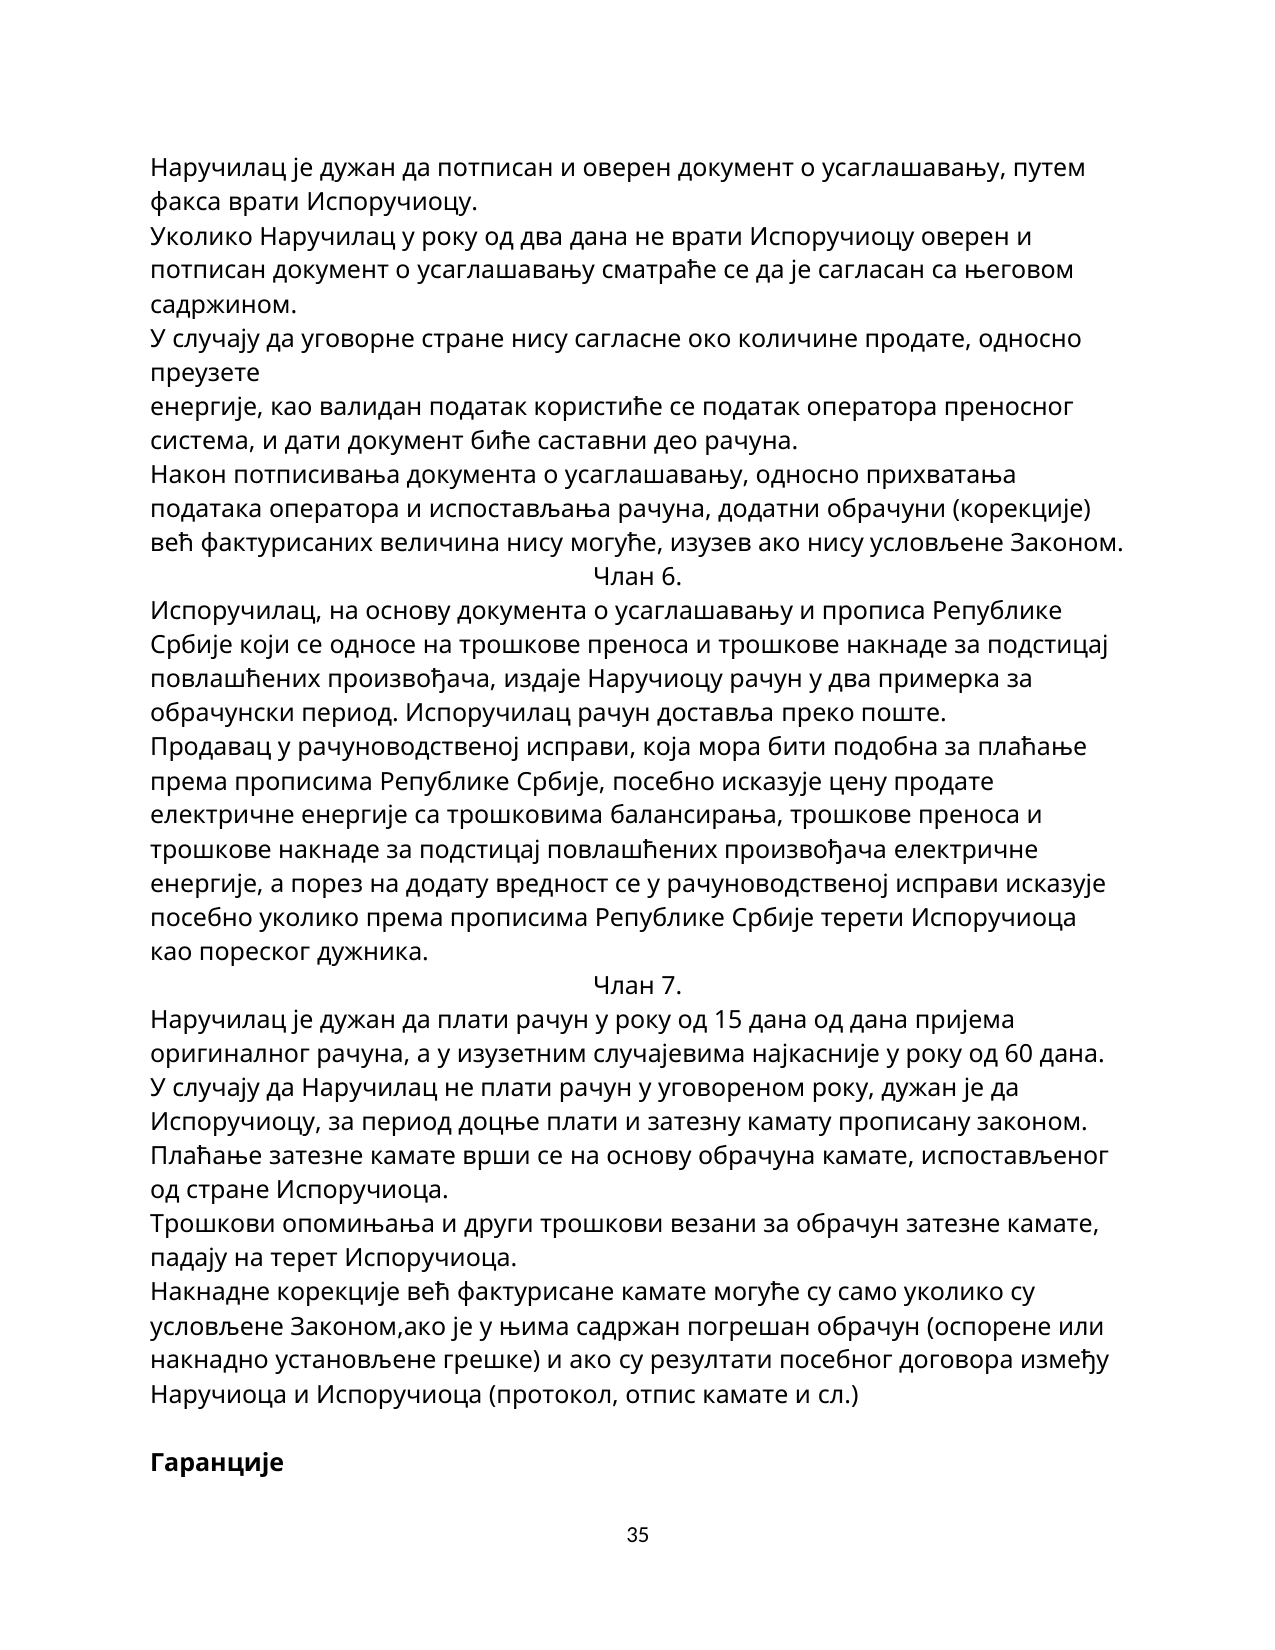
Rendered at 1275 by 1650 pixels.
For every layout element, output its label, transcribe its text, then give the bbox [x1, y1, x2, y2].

text Наручилац је дужан да плати рачун у року од 15 дана од дана пријема оригиналног рачуна, а у изузетним случајевима најкасније у року од 60 дана. [150, 1002, 1125, 1070]
text Члан 7. [150, 967, 1125, 1002]
text Испоручилац, на основу документа о усаглашавању и прописа Републике Србије који се односе на трошкове преноса и трошкове накнаде за подстицај повлашћених произвођача, издаје Наручиоцу рачун у два примерка за обрачунски период. Испоручилац рачун доставља преко поште. [150, 593, 1125, 729]
text У случају да уговорне стране нису сагласне око количине продате, односно преузете [150, 320, 1125, 388]
text Уколико Наручилац у року од два дана не врати Испоручиоцу оверен и потписан документ о усаглашавању сматраће се да је сагласан са његовом садржином. [150, 218, 1125, 320]
text Накнадне корекције већ фактурисане камате могуће су само уколико су условљене Законом,ако је у њима садржан погрешан обрачун (оспорене или накнадно установљене грешке) и ако су резултати посебног договора између Наручиоца и Испоручиоца (протокол, отпис камате и сл.) [150, 1274, 1125, 1410]
text Након потписивања документа о усаглашавању, односно прихватања података оператора и испостављања рачуна, додатни обрачуни (корекције) већ фактурисаних величина нису могуће, изузев ако нису условљене Законом. [150, 457, 1125, 559]
text Продавац у рачуноводственој исправи, која мора бити подобна за плаћање према прописима Републике Србије, посебно исказује цену продате електричне енергије са трошковима балансирања, трошкове преноса и трошкове накнаде за подстицај повлашћених произвођача електричне енергије, а порез на додату вредност се у рачуноводственој исправи исказује посебно уколико према прописима Републике Србије терети Испоручиоца као пореског дужника. [150, 729, 1125, 967]
text Наручилац је дужан да потписан и оверен документ о усаглашавању, путем факса врати Испоручиоцу. [150, 150, 1125, 218]
text Члан 6. [150, 559, 1125, 593]
text Гаранције [150, 1444, 1125, 1478]
text Трошкови опомињања и други трошкови везани за обрачун затезне камате, падају на терет Испоручиоца. [150, 1206, 1125, 1274]
text У случају да Наручилац не плати рачун у уговореном року, дужан је да Испоручиоцу, за период доцње плати и затезну камату прописану законом. Плаћање затезне камате врши се на основу обрачуна камате, испостављеног од стране Испоручиоца. [150, 1070, 1125, 1206]
text енергије, као валидан податак користиће се податак оператора преносног система, и дати документ биће саставни део рачуна. [150, 388, 1125, 457]
